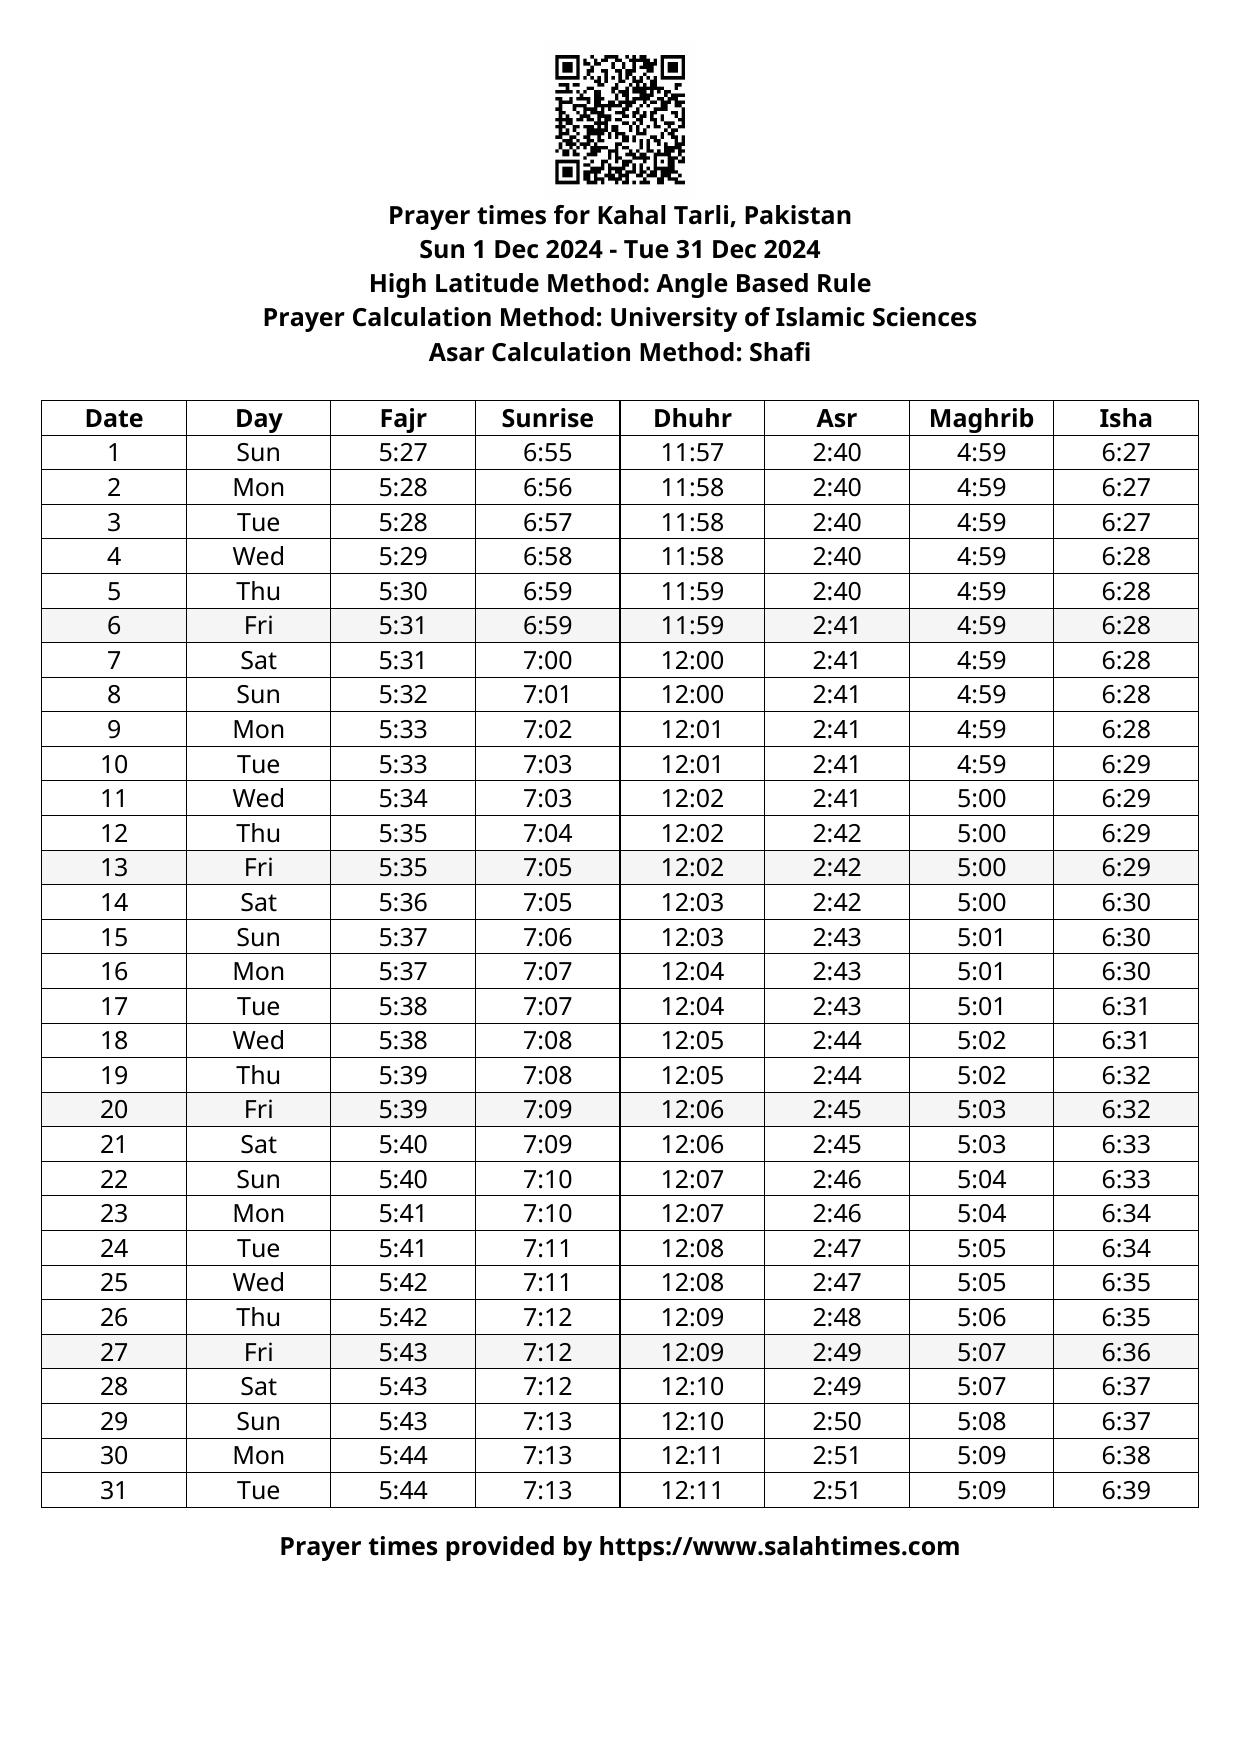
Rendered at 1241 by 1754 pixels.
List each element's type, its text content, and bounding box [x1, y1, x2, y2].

table_cell 5:42 [331, 1266, 475, 1299]
table_cell 12:10 [621, 1369, 764, 1403]
table_cell 12:09 [621, 1300, 764, 1334]
table_cell 5:07 [910, 1369, 1053, 1403]
table_cell 5:05 [910, 1266, 1053, 1299]
table_cell Fri [187, 851, 330, 884]
text Prayer Calculation Method: University of Islamic Sciences [42, 300, 1198, 334]
table_cell 20 [42, 1093, 186, 1126]
table_cell 22 [42, 1162, 186, 1195]
table_cell 12 [42, 816, 186, 849]
table_cell 12:10 [621, 1404, 764, 1437]
table_cell 5:00 [910, 885, 1053, 919]
table_cell 12:08 [621, 1231, 764, 1264]
table_cell 2:51 [765, 1473, 909, 1507]
table_cell 2:43 [765, 954, 909, 988]
table_cell 7:12 [476, 1335, 619, 1368]
table_cell 6:32 [1054, 1058, 1198, 1092]
table_cell 12:08 [621, 1266, 764, 1299]
table_cell 2:43 [765, 920, 909, 953]
table_cell 6:35 [1054, 1300, 1198, 1334]
table_cell 5:41 [331, 1231, 475, 1264]
text High Latitude Method: Angle Based Rule [42, 266, 1198, 300]
table_cell 6:55 [476, 436, 619, 469]
table_cell 8 [42, 678, 186, 711]
table_cell 5:09 [910, 1473, 1053, 1507]
table_cell 6:27 [1054, 505, 1198, 538]
table_cell 13 [42, 851, 186, 884]
table_cell 1 [42, 436, 186, 469]
table_cell Fri [187, 1093, 330, 1126]
table_cell 5:00 [910, 781, 1053, 815]
table_cell 7:03 [476, 781, 619, 815]
table_cell 12:06 [621, 1127, 764, 1161]
table_cell 12:01 [621, 712, 764, 746]
table_cell 5:43 [331, 1404, 475, 1437]
table_cell 28 [42, 1369, 186, 1403]
table_cell 30 [42, 1439, 186, 1472]
table_cell 2:51 [765, 1439, 909, 1472]
table_cell 2:47 [765, 1266, 909, 1299]
table_cell 7:10 [476, 1162, 619, 1195]
table_cell 5:38 [331, 1024, 475, 1057]
table_cell 2:44 [765, 1058, 909, 1092]
table_cell 7:11 [476, 1231, 619, 1264]
table_cell 2:41 [765, 781, 909, 815]
table_cell Tue [187, 989, 330, 1022]
table_cell 11:58 [621, 505, 764, 538]
table_cell 5:44 [331, 1473, 475, 1507]
table_cell Sat [187, 885, 330, 919]
table_cell 12:02 [621, 781, 764, 815]
table_cell 7:11 [476, 1266, 619, 1299]
table_cell 5:28 [331, 470, 475, 504]
table_cell Wed [187, 1024, 330, 1057]
table_cell 2:40 [765, 436, 909, 469]
table_cell 2:40 [765, 574, 909, 607]
table_cell 4:59 [910, 539, 1053, 573]
table_cell 5:32 [331, 678, 475, 711]
table_cell 6:37 [1054, 1369, 1198, 1403]
table_cell 2:46 [765, 1196, 909, 1230]
table_cell 7:13 [476, 1404, 619, 1437]
table_header Maghrib [910, 401, 1053, 434]
table_cell 12:01 [621, 747, 764, 780]
table_cell 7:02 [476, 712, 619, 746]
table_cell 5:04 [910, 1162, 1053, 1195]
table_cell 6:58 [476, 539, 619, 573]
table_cell Mon [187, 470, 330, 504]
table_cell 11 [42, 781, 186, 815]
table_cell 7:09 [476, 1127, 619, 1161]
table_cell 7:13 [476, 1473, 619, 1507]
table_cell 5:33 [331, 747, 475, 780]
table_cell 6 [42, 609, 186, 642]
table_cell 19 [42, 1058, 186, 1092]
table_cell 6:29 [1054, 747, 1198, 780]
table_cell Tue [187, 1473, 330, 1507]
table_cell 5:01 [910, 954, 1053, 988]
table_cell 11:58 [621, 470, 764, 504]
table_cell 5:43 [331, 1369, 475, 1403]
table_cell 2:49 [765, 1369, 909, 1403]
table_cell 5:39 [331, 1093, 475, 1126]
table_cell Sun [187, 436, 330, 469]
table_cell 2:47 [765, 1231, 909, 1264]
table_cell 2:42 [765, 851, 909, 884]
table_cell 12:11 [621, 1439, 764, 1472]
text Sun 1 Dec 2024 - Tue 31 Dec 2024 [42, 232, 1198, 266]
table_cell 5:03 [910, 1093, 1053, 1126]
table_cell 5:06 [910, 1300, 1053, 1334]
table_cell Mon [187, 1196, 330, 1230]
table_cell 6:28 [1054, 643, 1198, 677]
table_cell 4:59 [910, 436, 1053, 469]
table_cell 6:27 [1054, 470, 1198, 504]
table_header Isha [1054, 401, 1198, 434]
table_cell 5:38 [331, 989, 475, 1022]
table_cell 5:03 [910, 1127, 1053, 1161]
table_cell 5:35 [331, 816, 475, 849]
table_cell 2:41 [765, 609, 909, 642]
table_cell 4:59 [910, 505, 1053, 538]
table_cell 29 [42, 1404, 186, 1437]
picture [542, 41, 699, 198]
table_header Asr [765, 401, 909, 434]
table_cell Wed [187, 1266, 330, 1299]
table_cell 7:13 [476, 1439, 619, 1472]
table_cell 5:07 [910, 1335, 1053, 1368]
table_cell 7:06 [476, 920, 619, 953]
table_header Sunrise [476, 401, 619, 434]
table_cell 5:00 [910, 851, 1053, 884]
table_cell 3 [42, 505, 186, 538]
table_cell Tue [187, 1231, 330, 1264]
table_cell 6:34 [1054, 1231, 1198, 1264]
table_header Fajr [331, 401, 475, 434]
table_cell 5 [42, 574, 186, 607]
table_cell 12:07 [621, 1196, 764, 1230]
table_cell 7:08 [476, 1024, 619, 1057]
table_cell 6:28 [1054, 539, 1198, 573]
table_cell 2:49 [765, 1335, 909, 1368]
table_cell 6:28 [1054, 712, 1198, 746]
table_cell 11:57 [621, 436, 764, 469]
table_cell 12:09 [621, 1335, 764, 1368]
table_cell 6:57 [476, 505, 619, 538]
table_cell 18 [42, 1024, 186, 1057]
table_cell 6:27 [1054, 436, 1198, 469]
table_cell 2:41 [765, 643, 909, 677]
table_header Day [187, 401, 330, 434]
table_cell 4:59 [910, 574, 1053, 607]
table_cell 5:43 [331, 1335, 475, 1368]
table_cell 5:31 [331, 609, 475, 642]
table_cell 2:42 [765, 885, 909, 919]
table_cell 5:41 [331, 1196, 475, 1230]
table_cell 5:01 [910, 989, 1053, 1022]
table_cell 5:00 [910, 816, 1053, 849]
table_cell 6:38 [1054, 1439, 1198, 1472]
table_cell 12:00 [621, 643, 764, 677]
table_cell 15 [42, 920, 186, 953]
table_cell 5:42 [331, 1300, 475, 1334]
table_cell 4:59 [910, 643, 1053, 677]
table_cell 5:02 [910, 1058, 1053, 1092]
table_cell Sat [187, 1127, 330, 1161]
table_cell 7:05 [476, 851, 619, 884]
table_header Dhuhr [621, 401, 764, 434]
table_cell 6:29 [1054, 781, 1198, 815]
table_cell Sat [187, 1369, 330, 1403]
table_cell 6:33 [1054, 1162, 1198, 1195]
table_cell 10 [42, 747, 186, 780]
table_cell 25 [42, 1266, 186, 1299]
table_cell 2:41 [765, 747, 909, 780]
table_cell 7 [42, 643, 186, 677]
table_cell 6:31 [1054, 989, 1198, 1022]
table_cell 7:01 [476, 678, 619, 711]
table_cell 7:12 [476, 1369, 619, 1403]
table_cell Thu [187, 1300, 330, 1334]
table_cell 2:45 [765, 1127, 909, 1161]
table_cell 4 [42, 539, 186, 573]
table_cell Tue [187, 747, 330, 780]
table_cell 5:33 [331, 712, 475, 746]
table_cell 16 [42, 954, 186, 988]
table_cell Sun [187, 1404, 330, 1437]
table_cell Sun [187, 920, 330, 953]
table_cell 12:03 [621, 885, 764, 919]
table_cell 5:28 [331, 505, 475, 538]
table_cell 6:36 [1054, 1335, 1198, 1368]
table_cell 5:09 [910, 1439, 1053, 1472]
table_cell 2:41 [765, 712, 909, 746]
table_cell 5:02 [910, 1024, 1053, 1057]
table_cell 6:33 [1054, 1127, 1198, 1161]
table_cell 7:03 [476, 747, 619, 780]
text Prayer times provided by https://www.salahtimes.com [42, 1528, 1198, 1563]
table_cell 2:40 [765, 470, 909, 504]
table_cell 5:37 [331, 954, 475, 988]
table_cell 7:07 [476, 954, 619, 988]
table_cell 2:43 [765, 989, 909, 1022]
table_cell 2:42 [765, 816, 909, 849]
table_cell 6:28 [1054, 609, 1198, 642]
table_cell 5:04 [910, 1196, 1053, 1230]
table_cell 6:59 [476, 609, 619, 642]
table_cell 6:30 [1054, 954, 1198, 988]
table_cell 12:00 [621, 678, 764, 711]
table_cell 11:59 [621, 609, 764, 642]
table_cell 6:28 [1054, 574, 1198, 607]
table_cell 24 [42, 1231, 186, 1264]
table_cell 2:48 [765, 1300, 909, 1334]
table_cell 5:30 [331, 574, 475, 607]
table_cell 12:04 [621, 989, 764, 1022]
table_cell 5:36 [331, 885, 475, 919]
table_cell 5:35 [331, 851, 475, 884]
table_cell 6:31 [1054, 1024, 1198, 1057]
table_cell Sun [187, 678, 330, 711]
table_cell 11:58 [621, 539, 764, 573]
table_cell 5:27 [331, 436, 475, 469]
table_cell 23 [42, 1196, 186, 1230]
table_cell 6:29 [1054, 816, 1198, 849]
table_cell 31 [42, 1473, 186, 1507]
table_cell 6:39 [1054, 1473, 1198, 1507]
table_cell 4:59 [910, 678, 1053, 711]
table_cell 12:03 [621, 920, 764, 953]
text Asar Calculation Method: Shafi [42, 334, 1198, 368]
table_cell 2:40 [765, 539, 909, 573]
table_cell 4:59 [910, 712, 1053, 746]
table_cell 12:05 [621, 1024, 764, 1057]
table_cell 5:01 [910, 920, 1053, 953]
table_cell 12:07 [621, 1162, 764, 1195]
table_cell 4:59 [910, 470, 1053, 504]
table_cell 26 [42, 1300, 186, 1334]
table_header Date [42, 401, 186, 434]
table_cell Fri [187, 609, 330, 642]
table_cell 6:32 [1054, 1093, 1198, 1126]
table_cell 5:34 [331, 781, 475, 815]
table_cell 2:41 [765, 678, 909, 711]
table_cell 2:40 [765, 505, 909, 538]
table_cell 12:02 [621, 816, 764, 849]
table_cell 14 [42, 885, 186, 919]
table_cell 2 [42, 470, 186, 504]
table_cell Mon [187, 1439, 330, 1472]
table_cell 6:30 [1054, 920, 1198, 953]
table_cell Thu [187, 816, 330, 849]
table_cell 7:09 [476, 1093, 619, 1126]
text Prayer times for Kahal Tarli, Pakistan [42, 198, 1198, 232]
table_cell 11:59 [621, 574, 764, 607]
table_cell 17 [42, 989, 186, 1022]
table_cell Thu [187, 1058, 330, 1092]
table_cell 5:31 [331, 643, 475, 677]
table_cell 2:45 [765, 1093, 909, 1126]
table_cell 7:10 [476, 1196, 619, 1230]
table_cell 6:59 [476, 574, 619, 607]
table_cell 7:08 [476, 1058, 619, 1092]
table_cell 6:34 [1054, 1196, 1198, 1230]
table_cell 2:46 [765, 1162, 909, 1195]
table_cell 7:07 [476, 989, 619, 1022]
table_cell 2:50 [765, 1404, 909, 1437]
table_cell Wed [187, 781, 330, 815]
table_cell 7:12 [476, 1300, 619, 1334]
table_cell Mon [187, 954, 330, 988]
table_cell 12:06 [621, 1093, 764, 1126]
table_cell Mon [187, 712, 330, 746]
table_cell 4:59 [910, 747, 1053, 780]
table_cell 6:56 [476, 470, 619, 504]
table_cell 4:59 [910, 609, 1053, 642]
table_cell 5:37 [331, 920, 475, 953]
table_cell 12:11 [621, 1473, 764, 1507]
table_cell 5:40 [331, 1162, 475, 1195]
table_cell 21 [42, 1127, 186, 1161]
table_cell 7:05 [476, 885, 619, 919]
table_cell Fri [187, 1335, 330, 1368]
table_cell 2:44 [765, 1024, 909, 1057]
table_cell 12:04 [621, 954, 764, 988]
table_cell Sat [187, 643, 330, 677]
table_cell 5:39 [331, 1058, 475, 1092]
table_cell 6:35 [1054, 1266, 1198, 1299]
table_cell Thu [187, 574, 330, 607]
table_cell 27 [42, 1335, 186, 1368]
table_cell 9 [42, 712, 186, 746]
table_cell Wed [187, 539, 330, 573]
table_cell Tue [187, 505, 330, 538]
table_cell 5:08 [910, 1404, 1053, 1437]
table_cell 6:37 [1054, 1404, 1198, 1437]
table_cell Sun [187, 1162, 330, 1195]
table_cell 12:02 [621, 851, 764, 884]
table_cell 12:05 [621, 1058, 764, 1092]
table_cell 7:04 [476, 816, 619, 849]
table_cell 7:00 [476, 643, 619, 677]
table_cell 5:44 [331, 1439, 475, 1472]
table_cell 5:40 [331, 1127, 475, 1161]
table_cell 6:30 [1054, 885, 1198, 919]
table_cell 5:29 [331, 539, 475, 573]
table_cell 6:28 [1054, 678, 1198, 711]
table_cell 5:05 [910, 1231, 1053, 1264]
table_cell 6:29 [1054, 851, 1198, 884]
